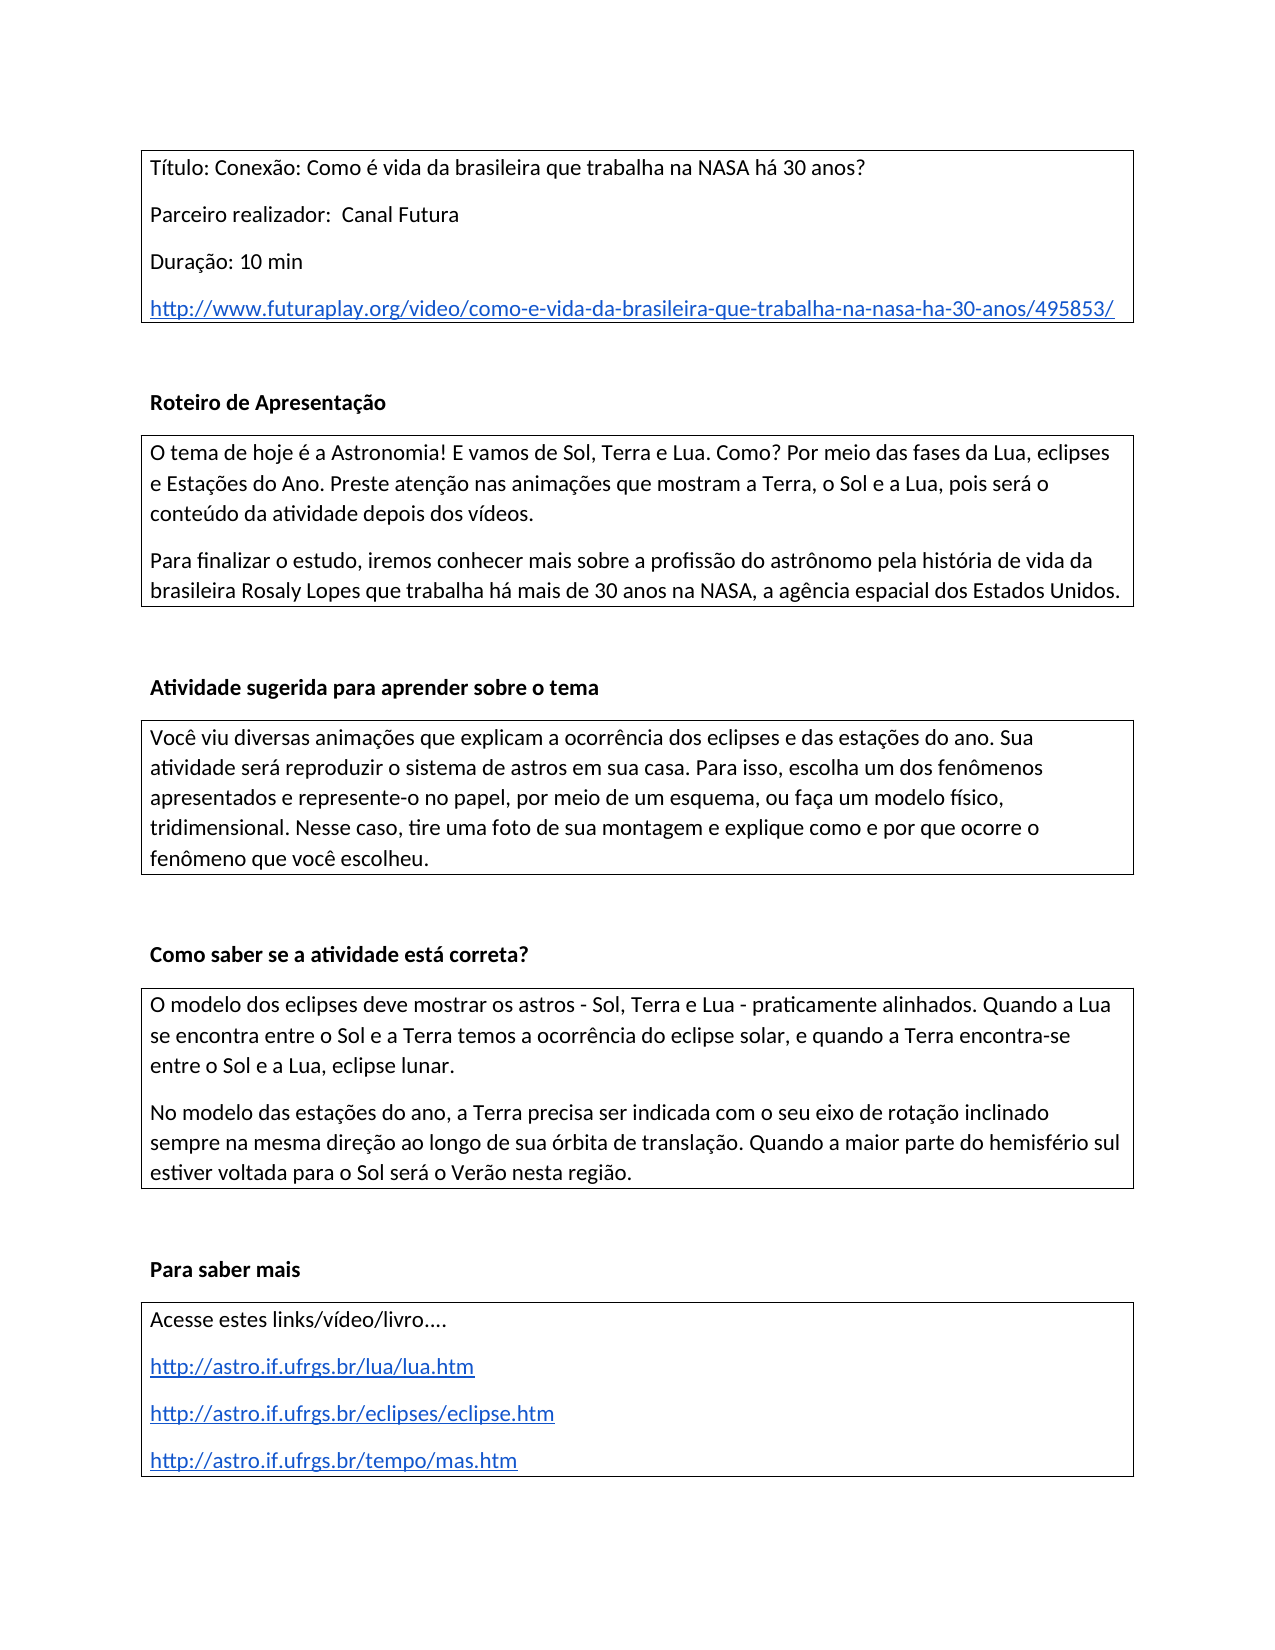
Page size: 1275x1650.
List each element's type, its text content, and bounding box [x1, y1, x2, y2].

text Para finalizar o estudo, iremos conhecer mais sobre a profissão do astrônomo pela história de vida da brasileira Rosaly Lopes que trabalha há mais de 30 anos na NASA, a agência espacial dos Estados Unidos. [142, 543, 1133, 606]
text http://www.futuraplay.org/video/como-e-vida-da-brasileira-que-trabalha-na-nasa-ha-30-anos/495853/ [142, 291, 1133, 322]
text No modelo das estações do ano, a Terra precisa ser indicada com o seu eixo de rotação inclinado sempre na mesma direção ao longo de sua órbita de translação. Quando a maior parte do hemisfério sul estiver voltada para o Sol será o Verão nesta região. [142, 1095, 1133, 1188]
text http://astro.if.ufrgs.br/eclipses/eclipse.htm [142, 1396, 1133, 1427]
text Parceiro realizador: Canal Futura [142, 197, 1133, 228]
text http://astro.if.ufrgs.br/tempo/mas.htm [142, 1443, 1133, 1476]
text Para saber mais [150, 1255, 1125, 1283]
text Você viu diversas animações que explicam a ocorrência dos eclipses e das estações do ano. Sua atividade será reproduzir o sistema de astros em sua casa. Para isso, escolha um dos fenômenos apresentados e represente-o no papel, por meio de um esquema, ou faça um modelo físico, tridimensional. Nesse caso, tire uma foto de sua montagem e explique como e por que ocorre o fenômeno que você escolheu. [142, 721, 1133, 874]
text Duração: 10 min [142, 244, 1133, 275]
text Atividade sugerida para aprender sobre o tema [150, 673, 1125, 701]
text Como saber se a atividade está correta? [150, 941, 1125, 969]
text Título: Conexão: Como é vida da brasileira que trabalha na NASA há 30 anos? [142, 151, 1133, 181]
text Acesse estes links/vídeo/livro.... [142, 1303, 1133, 1333]
text O tema de hoje é a Astronomia! E vamos de Sol, Terra e Lua. Como? Por meio das fases da Lua, eclipses e Estações do Ano. Preste atenção nas animações que mostram a Terra, o Sol e a Lua, pois será o conteúdo da atividade depois dos vídeos. [142, 436, 1133, 527]
text O modelo dos eclipses deve mostrar os astros - Sol, Terra e Lua - praticamente alinhados. Quando a Lua se encontra entre o Sol e a Terra temos a ocorrência do eclipse solar, e quando a Terra encontra-se entre o Sol e a Lua, eclipse lunar. [142, 989, 1133, 1079]
text http://astro.if.ufrgs.br/lua/lua.htm [142, 1349, 1133, 1380]
text Roteiro de Apresentação [150, 388, 1125, 417]
